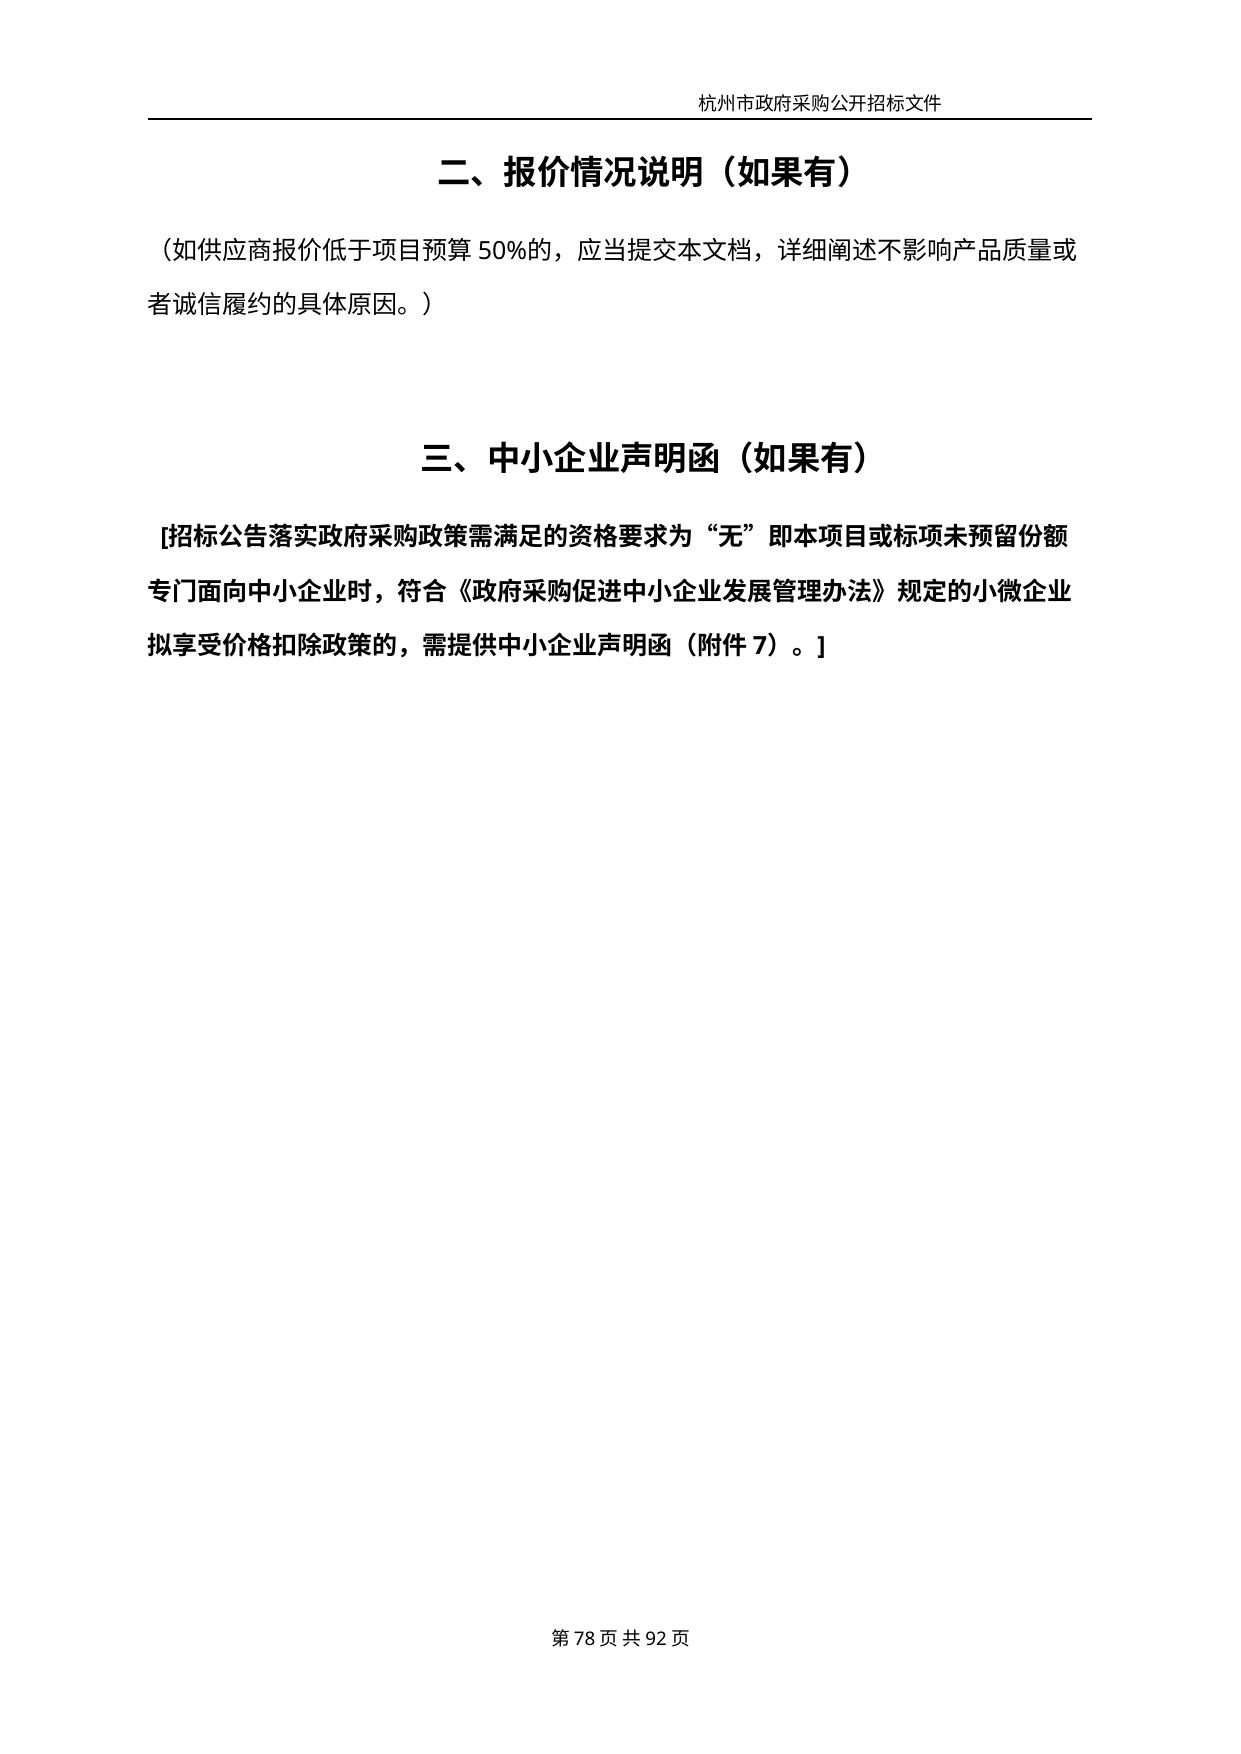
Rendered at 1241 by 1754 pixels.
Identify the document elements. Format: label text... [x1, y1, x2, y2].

text [招标公告落实政府采购政策需满足的资格要求为“无”即本项目或标项未预留份额专门面向中小企业时，符合《政府采购促进中小企业发展管理办法》规定的小微企业拟享受价格扣除政策的，需提供中小企业声明函（附件7）。] [148, 517, 1092, 662]
text 三、中小企业声明函（如果有） [148, 432, 1092, 480]
subtitle （如供应商报价低于项目预算50%的，应当提交本文档，详细阐述不影响产品质量或者诚信履约的具体原因。） [148, 230, 1092, 321]
list 报价情况说明（如果有） [148, 145, 1092, 194]
